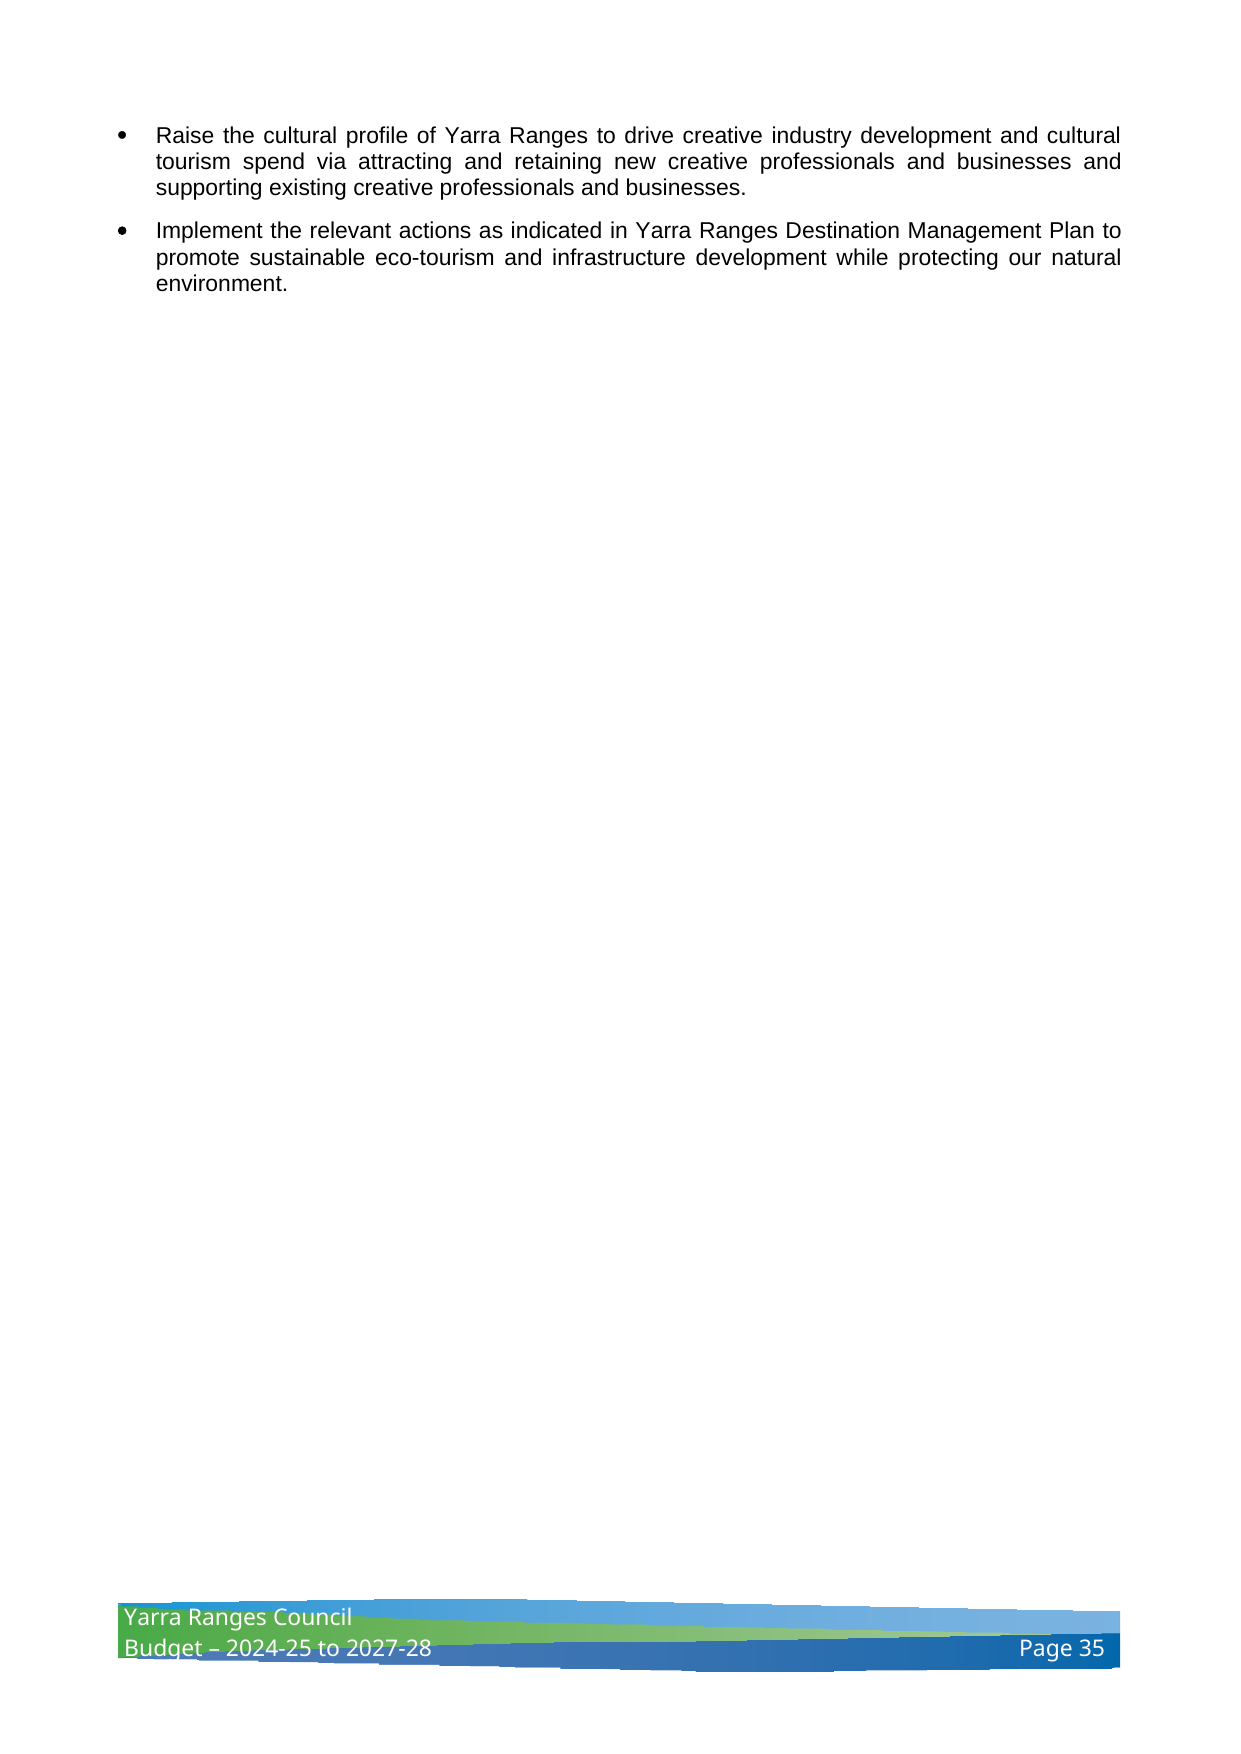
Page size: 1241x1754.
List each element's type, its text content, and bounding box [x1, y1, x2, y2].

picture [118, 1599, 1121, 1672]
list Implement the relevant actions as indicated in Yarra Ranges Destination Management Plan to promote sustainable eco-tourism and infrastructure development while protecting our natural environment. [118, 217, 1122, 296]
list Raise the cultural profile of Yarra Ranges to drive creative industry development and cultural tourism spend via attracting and retaining new creative professionals and businesses and supporting existing creative professionals and businesses. [118, 122, 1122, 201]
